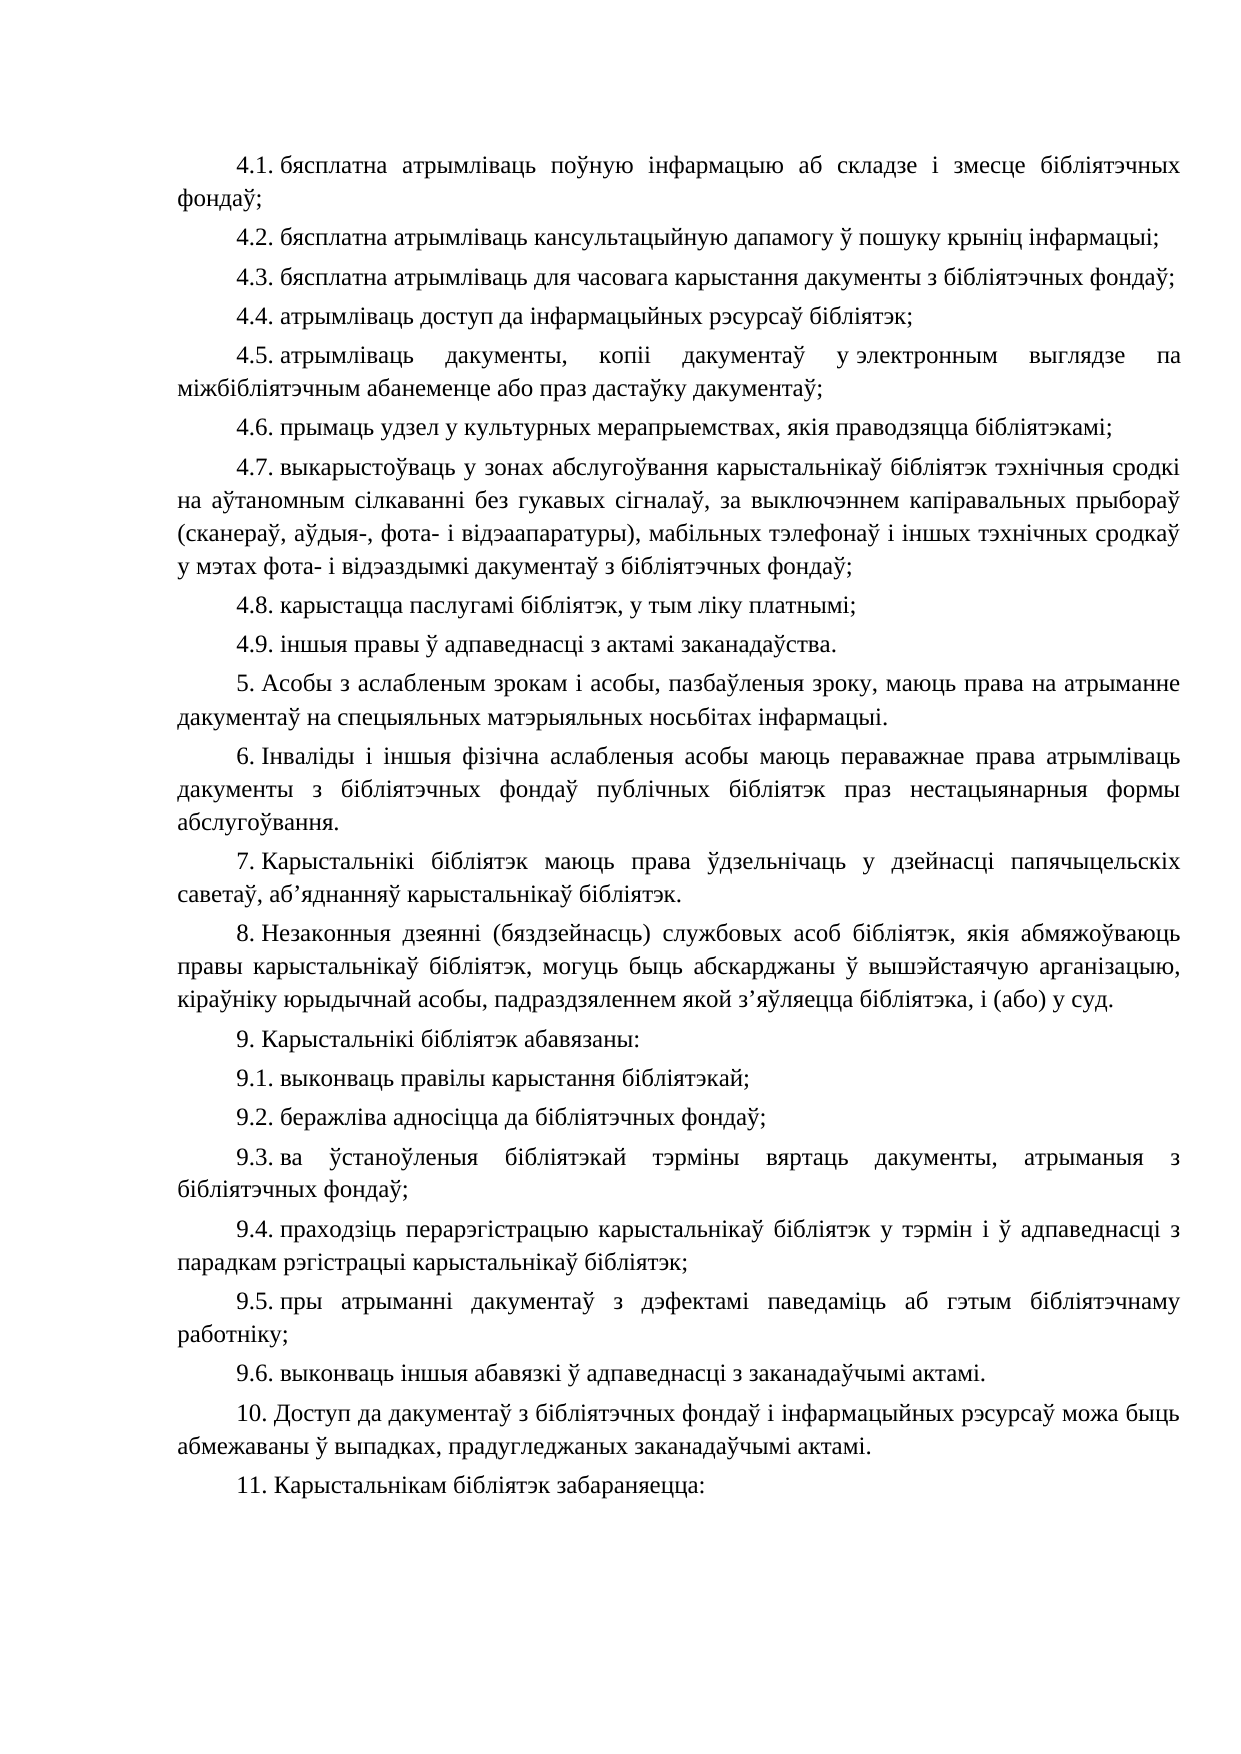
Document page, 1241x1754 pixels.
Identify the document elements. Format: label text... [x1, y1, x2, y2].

text 4.5. атрымліваць дакументы, копіі дакументаў у электронным выглядзе па міжбібліятэчным абанеменце або праз дастаўку дакументаў; [177, 340, 1181, 402]
text 10. Доступ да дакументаў з бібліятэчных фондаў і інфармацыйных рэсурсаў можа быць абмежаваны ў выпадках, прадугледжаных заканадаўчымі актамі. [177, 1398, 1181, 1459]
text 9.1. выконваць правілы карыстання бібліятэкай; [177, 1063, 1181, 1092]
text 4.2. бясплатна атрымліваць кансультацыйную дапамогу ў пошуку крыніц інфармацыі; [177, 222, 1181, 251]
text 7. Карыстальнікі бібліятэк маюць права ўдзельнічаць у дзейнасці папячыцельскіх саветаў, аб’яднанняў карыстальнікаў бібліятэк. [177, 846, 1181, 908]
text 9.2. беражліва адносіцца да бібліятэчных фондаў; [177, 1102, 1181, 1131]
text 4.8. карыстацца паслугамі бібліятэк, у тым ліку платнымі; [177, 590, 1181, 619]
text 4.1. бясплатна атрымліваць поўную інфармацыю аб складзе і змесце бібліятэчных фондаў; [177, 150, 1181, 212]
text 9.3. ва ўстаноўленыя бібліятэкай тэрміны вяртаць дакументы, атрыманыя з бібліятэчных фондаў; [177, 1142, 1181, 1203]
text 4.4. атрымліваць доступ да інфармацыйных рэсурсаў бібліятэк; [177, 301, 1181, 329]
text 8. Незаконныя дзеянні (бяздзейнасць) службовых асоб бібліятэк, якiя абмяжоўваюць правы карыстальнікаў бібліятэк, могуць быць абскарджаны ў вышэйстаячую арганізацыю, кіраўніку юрыдычнай асобы, падраздзяленнем якой з’яўляецца бібліятэка, і (або) у суд. [177, 918, 1181, 1013]
text 9.5. пры атрыманні дакументаў з дэфектамі паведаміць аб гэтым бібліятэчнаму работніку; [177, 1286, 1181, 1348]
text 4.9. іншыя правы ў адпаведнасці з актамі заканадаўства. [177, 629, 1181, 658]
text 9.4. праходзіць перарэгістрацыю карыстальнікаў бібліятэк у тэрмін і ў адпаведнасці з парадкам рэгістрацыі карыстальнікаў бібліятэк; [177, 1214, 1181, 1276]
text 9. Карыстальнікі бібліятэк абавязаны: [177, 1024, 1181, 1052]
text 11. Карыстальнікам бібліятэк забараняецца: [177, 1470, 1181, 1499]
text 9.6. выконваць іншыя абавязкі ў адпаведнасці з заканадаўчымі актамі. [177, 1358, 1181, 1387]
text 4.3. бясплатна атрымліваць для часовага карыстання дакументы з бібліятэчных фондаў; [177, 262, 1181, 290]
text 4.6. прымаць удзел у культурных мерапрыемствах, якія праводзяцца бібліятэкамі; [177, 412, 1181, 441]
text 5. Асобы з аслабленым зрокам і асобы, пазбаўленыя зроку, маюць права на атрыманне дакументаў на спецыяльных матэрыяльных носьбітах інфармацыі. [177, 668, 1181, 730]
text 6. Інваліды і іншыя фізічна аслабленыя асобы маюць пераважнае права атрымліваць дакументы з бібліятэчных фондаў публічных бібліятэк праз нестацыянарныя формы абслугоўвання. [177, 741, 1181, 836]
text 4.7. выкарыстоўваць у зонах абслугоўвання карыстальнікаў бібліятэк тэхнічныя сродкі на аўтаномным сілкаванні без гукавых сігналаў, за выключэннем капіравальных прыбораў (сканераў, аўдыя-, фота- і відэаапаратуры), мабільных тэлефонаў і іншых тэхнічных сродкаў у мэтах фота- і відэаздымкі дакументаў з бібліятэчных фондаў; [177, 452, 1181, 579]
